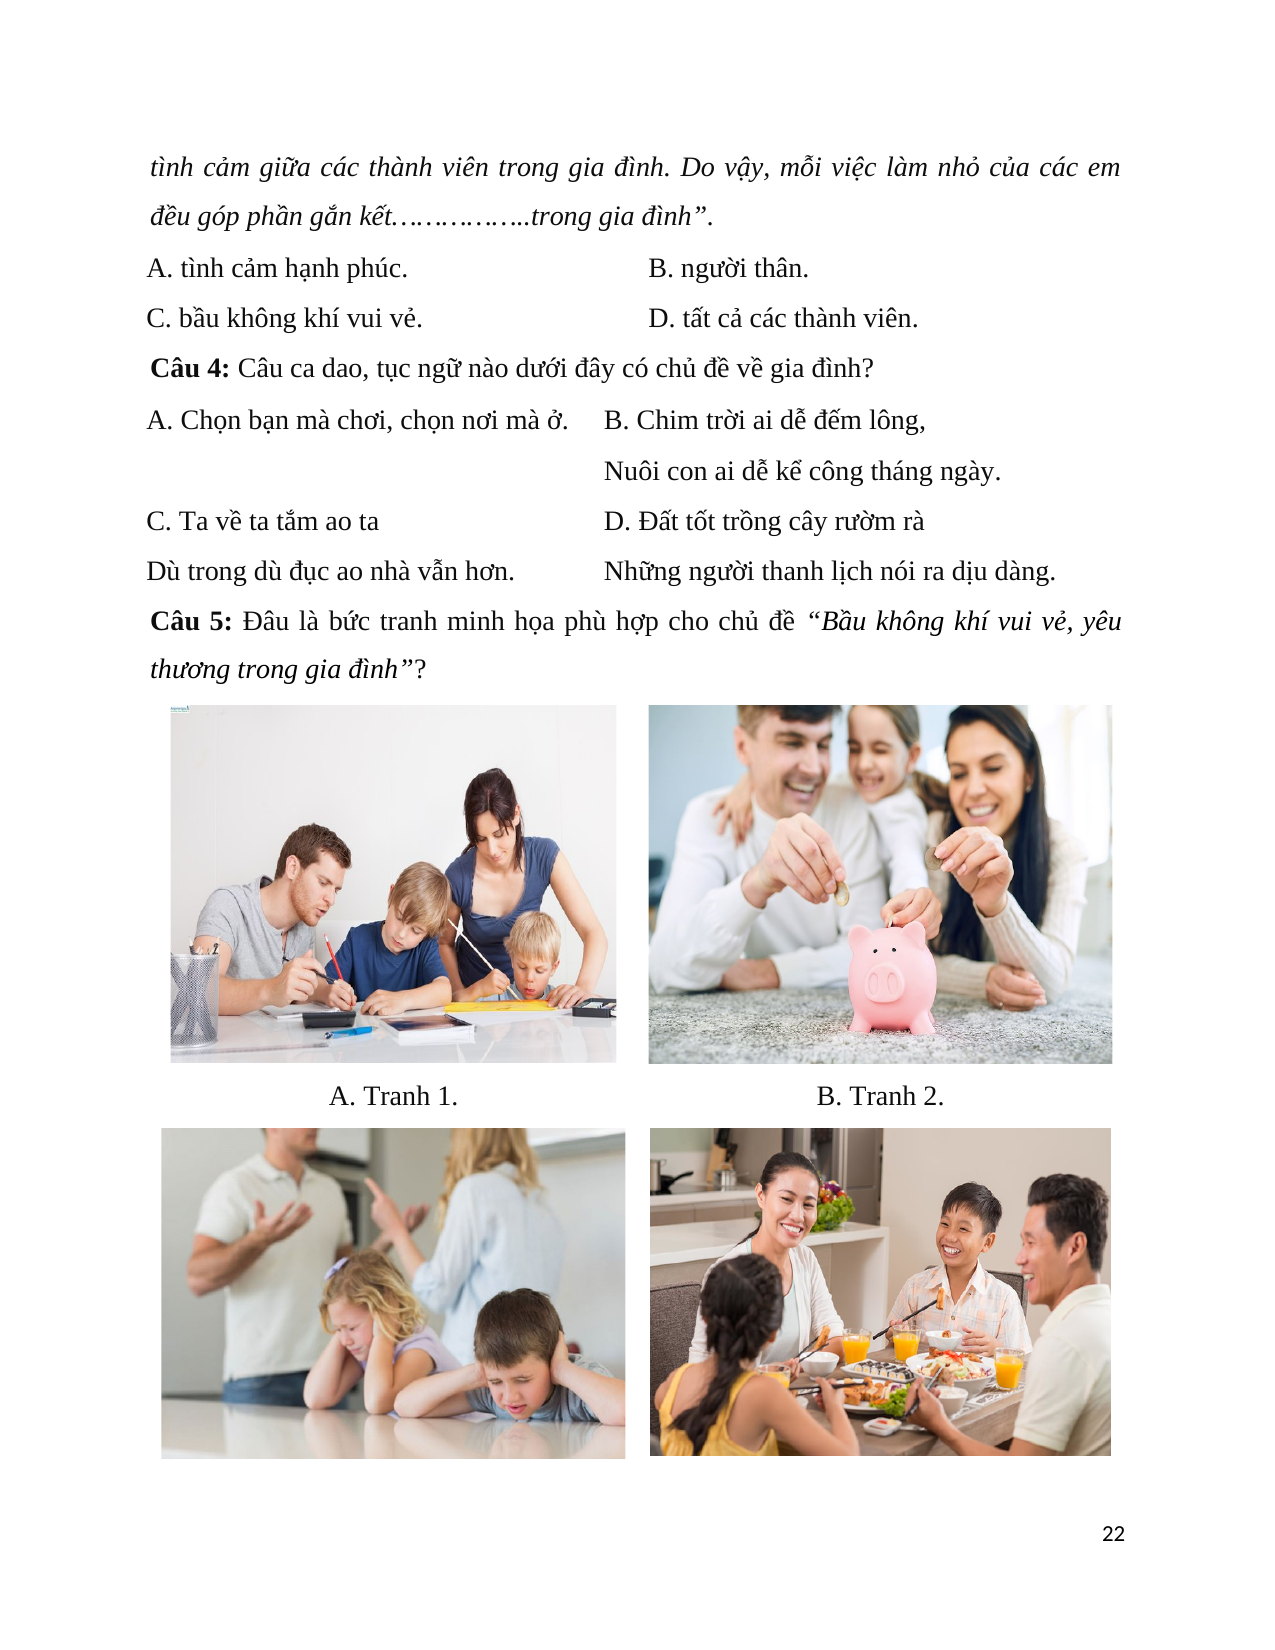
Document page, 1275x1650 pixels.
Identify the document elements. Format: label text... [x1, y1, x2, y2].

table_cell C. Tranh 3. [150, 1127, 637, 1473]
table_cell D. tất cả các thành viên. [637, 299, 1124, 348]
table_header B. Tranh 2. [637, 703, 1124, 1127]
picture [648, 705, 1113, 1064]
picture [161, 1128, 626, 1459]
table_header B. Chim trời ai dễ đếm lông, Nuôi con ai dễ kể công tháng ngày. [593, 401, 1124, 502]
picture [650, 1128, 1111, 1456]
table_header A. Tranh 1. [150, 703, 637, 1127]
table_cell D. Tranh 4. [637, 1127, 1124, 1473]
table_header A. Chọn bạn mà chơi, chọn nơi mà ở. [135, 401, 592, 502]
table_cell D. Đất tốt trồng cây rườm rà Những người thanh lịch nói ra dịu dàng. [593, 502, 1124, 602]
picture [170, 705, 617, 1063]
table_header A. tình cảm hạnh phúc. [135, 249, 637, 299]
table_cell C. bầu không khí vui vẻ. [135, 299, 637, 348]
table_header B. người thân. [637, 249, 1124, 299]
text Câu 4: Câu ca dao, tục ngữ nào dưới đây có chủ đề về gia đình? [150, 351, 1125, 383]
table_cell C. Ta về ta tắm ao ta Dù trong dù đục ao nhà vẫn hơn. [135, 502, 592, 602]
text Câu 5: Đâu là bức tranh minh họa phù hợp cho chủ đề “Bầu không khí vui vẻ, yêu thương trong gia đình”? [150, 604, 1125, 685]
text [150, 150, 1125, 231]
